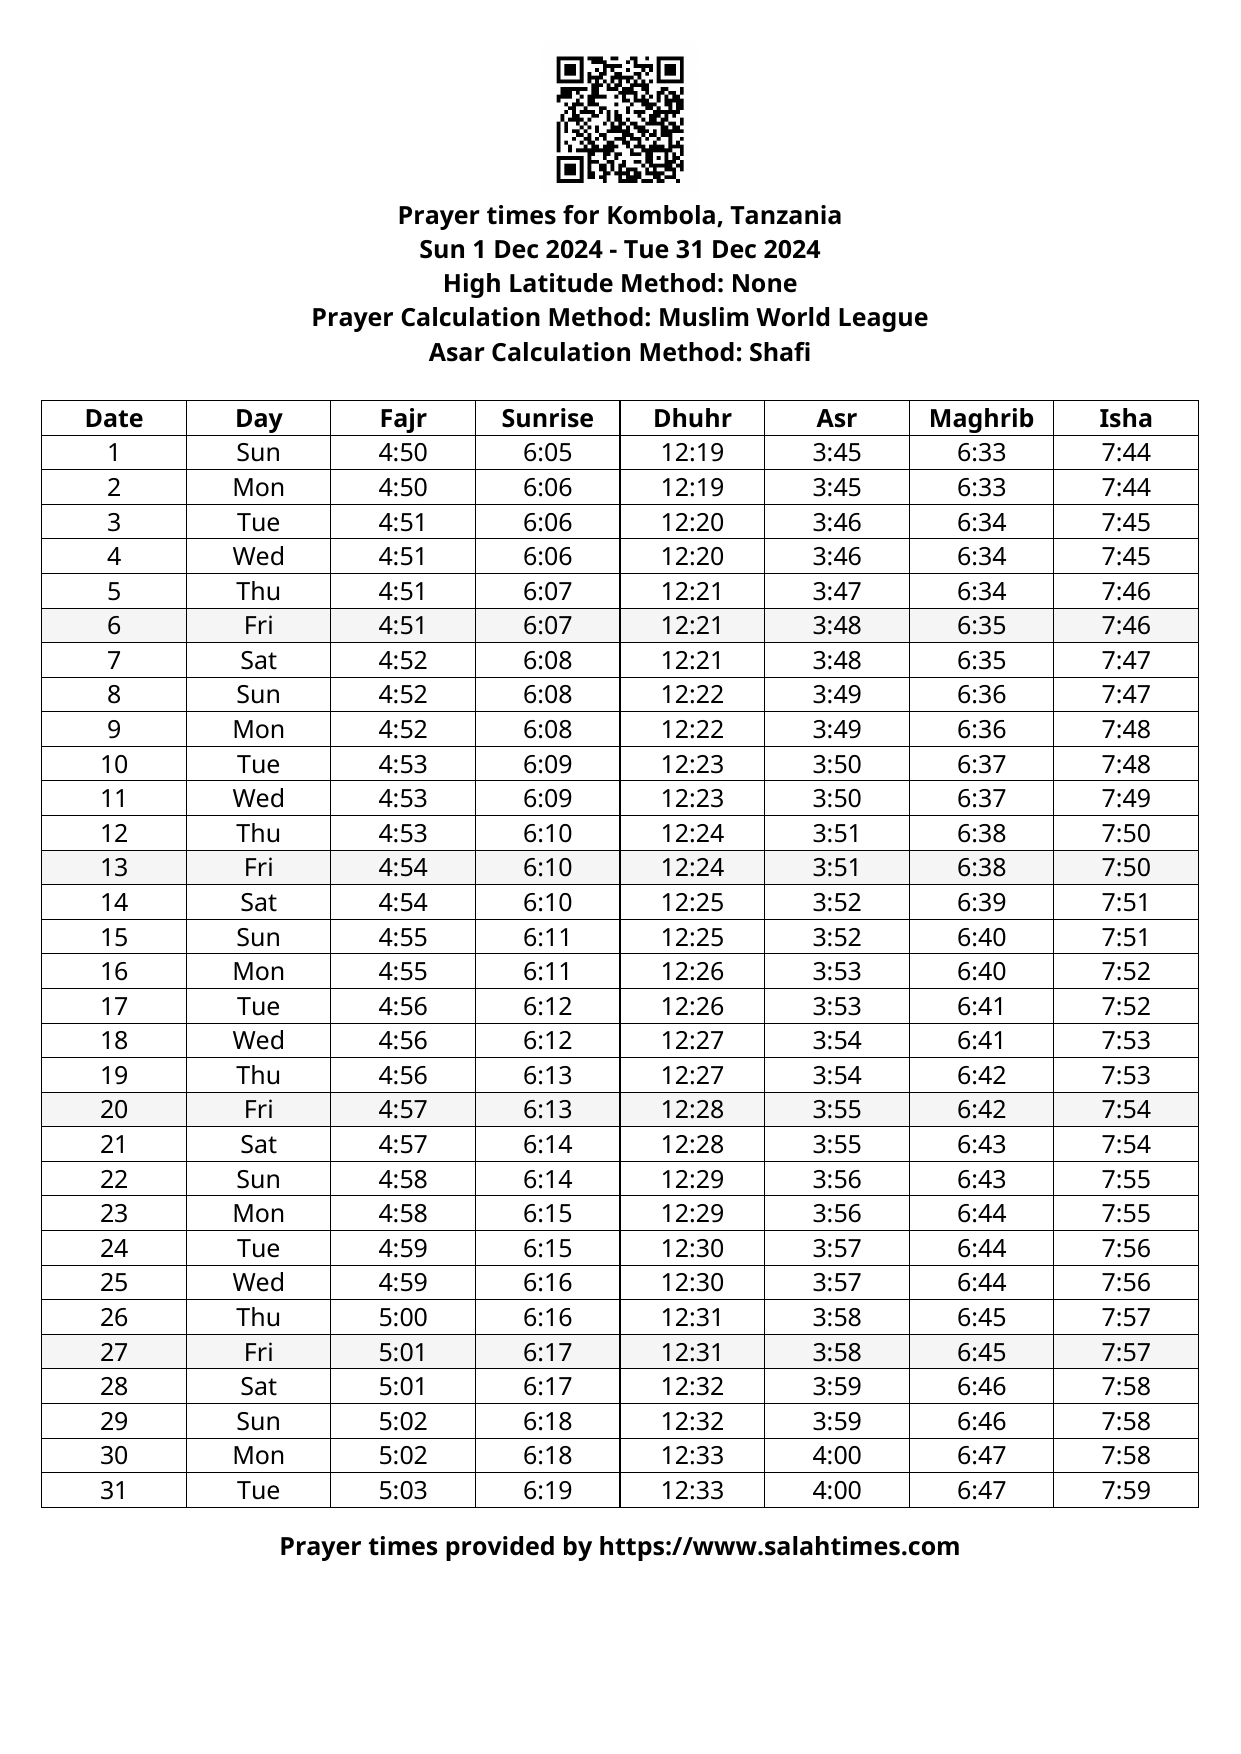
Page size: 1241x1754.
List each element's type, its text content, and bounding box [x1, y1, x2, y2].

table_cell 9 [42, 712, 186, 746]
table_header Isha [1054, 401, 1198, 434]
table_cell 3:50 [765, 781, 909, 815]
table_cell 4 [42, 539, 186, 573]
table_cell 6:34 [910, 574, 1053, 607]
table_cell 7:57 [1054, 1335, 1198, 1368]
table_cell 12:23 [621, 781, 764, 815]
table_cell 3:59 [765, 1369, 909, 1403]
table_cell 6:06 [476, 539, 619, 573]
text Prayer times provided by https://www.salahtimes.com [42, 1528, 1198, 1563]
table_cell 5:00 [331, 1300, 475, 1334]
table_cell Sat [187, 885, 330, 919]
table_cell 3:55 [765, 1127, 909, 1161]
table_cell 6:17 [476, 1369, 619, 1403]
table_cell 6:44 [910, 1231, 1053, 1264]
text Prayer Calculation Method: Muslim World League [42, 300, 1198, 334]
table_cell 12:31 [621, 1335, 764, 1368]
table_cell 12:33 [621, 1473, 764, 1507]
table_cell 1 [42, 436, 186, 469]
table_cell 4:54 [331, 851, 475, 884]
table_cell 3:48 [765, 643, 909, 677]
table_cell 3:58 [765, 1300, 909, 1334]
table_cell 3:57 [765, 1231, 909, 1264]
table_cell 6:38 [910, 851, 1053, 884]
table_cell 7:47 [1054, 678, 1198, 711]
table_cell 6:13 [476, 1058, 619, 1092]
table_cell 30 [42, 1439, 186, 1472]
table_cell 2 [42, 470, 186, 504]
table_cell 7:48 [1054, 747, 1198, 780]
table_cell Sun [187, 1404, 330, 1437]
table_header Date [42, 401, 186, 434]
table_cell 4:58 [331, 1196, 475, 1230]
table_cell 5:03 [331, 1473, 475, 1507]
table_cell 5 [42, 574, 186, 607]
table_cell 7:47 [1054, 643, 1198, 677]
table_cell 3:54 [765, 1024, 909, 1057]
table_cell Sat [187, 1127, 330, 1161]
table_cell 12:24 [621, 851, 764, 884]
table_cell 3:46 [765, 539, 909, 573]
table_cell 12:21 [621, 643, 764, 677]
table_cell 4:56 [331, 1058, 475, 1092]
table_cell 7:51 [1054, 920, 1198, 953]
table_cell 19 [42, 1058, 186, 1092]
table_cell 7:45 [1054, 539, 1198, 573]
table_cell 4:00 [765, 1439, 909, 1472]
table_header Dhuhr [621, 401, 764, 434]
table_cell 6:18 [476, 1404, 619, 1437]
table_cell 7:46 [1054, 609, 1198, 642]
table_cell 3:54 [765, 1058, 909, 1092]
table_cell 12:26 [621, 989, 764, 1022]
table_cell 6:47 [910, 1439, 1053, 1472]
table_cell Wed [187, 781, 330, 815]
table_cell 4:59 [331, 1231, 475, 1264]
table_cell 3:59 [765, 1404, 909, 1437]
table_cell 28 [42, 1369, 186, 1403]
table_cell 6 [42, 609, 186, 642]
table_cell 3:56 [765, 1162, 909, 1195]
table_cell 12:28 [621, 1127, 764, 1161]
table_cell Thu [187, 1058, 330, 1092]
table_cell 6:11 [476, 920, 619, 953]
table_cell 7:57 [1054, 1300, 1198, 1334]
table_cell Mon [187, 954, 330, 988]
table_cell 12:22 [621, 712, 764, 746]
table_cell 6:33 [910, 436, 1053, 469]
table_cell 6:44 [910, 1196, 1053, 1230]
table_cell Wed [187, 1024, 330, 1057]
table_cell 4:57 [331, 1127, 475, 1161]
table_cell 22 [42, 1162, 186, 1195]
table_cell 4:55 [331, 954, 475, 988]
table_cell 3:48 [765, 609, 909, 642]
table_cell 7:58 [1054, 1439, 1198, 1472]
table_cell 6:07 [476, 574, 619, 607]
table_cell 12 [42, 816, 186, 849]
table_cell 6:10 [476, 851, 619, 884]
table_cell 21 [42, 1127, 186, 1161]
table_cell 6:37 [910, 781, 1053, 815]
table_cell 7:53 [1054, 1024, 1198, 1057]
table_cell 12:27 [621, 1024, 764, 1057]
table_cell 6:18 [476, 1439, 619, 1472]
table_cell 12:32 [621, 1404, 764, 1437]
table_cell 5:01 [331, 1369, 475, 1403]
table_cell 5:02 [331, 1404, 475, 1437]
table_cell 6:39 [910, 885, 1053, 919]
table_cell 6:06 [476, 470, 619, 504]
table_cell 6:41 [910, 989, 1053, 1022]
table_cell 3:49 [765, 712, 909, 746]
table_cell 4:51 [331, 539, 475, 573]
table_cell 23 [42, 1196, 186, 1230]
table_cell 4:53 [331, 816, 475, 849]
table_cell 3:56 [765, 1196, 909, 1230]
table_cell 7:44 [1054, 436, 1198, 469]
table_cell 6:38 [910, 816, 1053, 849]
table_cell 7:58 [1054, 1369, 1198, 1403]
table_cell 6:34 [910, 505, 1053, 538]
table_cell 12:19 [621, 436, 764, 469]
table_cell 6:42 [910, 1058, 1053, 1092]
table_cell 7:52 [1054, 954, 1198, 988]
table_cell 6:45 [910, 1300, 1053, 1334]
table_cell 6:14 [476, 1127, 619, 1161]
table_cell 3:55 [765, 1093, 909, 1126]
table_cell 4:50 [331, 436, 475, 469]
table_cell 3:52 [765, 885, 909, 919]
table_cell 14 [42, 885, 186, 919]
table_cell 6:46 [910, 1404, 1053, 1437]
table_cell 4:55 [331, 920, 475, 953]
table_cell 12:31 [621, 1300, 764, 1334]
table_cell 6:10 [476, 885, 619, 919]
table_cell 6:14 [476, 1162, 619, 1195]
table_cell 4:54 [331, 885, 475, 919]
table_cell 27 [42, 1335, 186, 1368]
table_cell Mon [187, 470, 330, 504]
table_cell 6:45 [910, 1335, 1053, 1368]
table_cell 6:37 [910, 747, 1053, 780]
table_cell 12:24 [621, 816, 764, 849]
table_cell 7:46 [1054, 574, 1198, 607]
table_cell 6:09 [476, 781, 619, 815]
table_cell Tue [187, 1473, 330, 1507]
table_cell Fri [187, 1335, 330, 1368]
table_cell 4:59 [331, 1266, 475, 1299]
table_cell 6:42 [910, 1093, 1053, 1126]
table_cell 12:30 [621, 1266, 764, 1299]
table_cell 6:08 [476, 712, 619, 746]
table_cell Wed [187, 539, 330, 573]
table_cell 4:50 [331, 470, 475, 504]
table_cell 6:07 [476, 609, 619, 642]
table_cell Mon [187, 712, 330, 746]
table_cell 12:19 [621, 470, 764, 504]
table_cell 16 [42, 954, 186, 988]
table_cell 3:49 [765, 678, 909, 711]
table_cell 5:02 [331, 1439, 475, 1472]
table_cell 12:21 [621, 609, 764, 642]
table_cell 26 [42, 1300, 186, 1334]
table_cell 3 [42, 505, 186, 538]
table_cell 17 [42, 989, 186, 1022]
table_cell 12:26 [621, 954, 764, 988]
table_cell 13 [42, 851, 186, 884]
table_cell 3:52 [765, 920, 909, 953]
table_cell 12:23 [621, 747, 764, 780]
table_header Day [187, 401, 330, 434]
table_cell Wed [187, 1266, 330, 1299]
table_cell 10 [42, 747, 186, 780]
table_cell 31 [42, 1473, 186, 1507]
table_cell 6:10 [476, 816, 619, 849]
text Sun 1 Dec 2024 - Tue 31 Dec 2024 [42, 232, 1198, 266]
table_cell 24 [42, 1231, 186, 1264]
table_cell 12:33 [621, 1439, 764, 1472]
table_cell 12:25 [621, 885, 764, 919]
table_header Sunrise [476, 401, 619, 434]
table_cell 3:51 [765, 816, 909, 849]
table_cell Fri [187, 851, 330, 884]
table_cell 4:56 [331, 1024, 475, 1057]
table_cell 7:49 [1054, 781, 1198, 815]
table_cell 12:29 [621, 1162, 764, 1195]
table_cell 6:11 [476, 954, 619, 988]
table_cell 7:52 [1054, 989, 1198, 1022]
table_cell 7:58 [1054, 1404, 1198, 1437]
table_cell 29 [42, 1404, 186, 1437]
table_cell 4:53 [331, 747, 475, 780]
table_cell 6:44 [910, 1266, 1053, 1299]
table_cell 6:17 [476, 1335, 619, 1368]
table_cell 8 [42, 678, 186, 711]
table_header Maghrib [910, 401, 1053, 434]
table_cell Fri [187, 1093, 330, 1126]
table_cell 4:51 [331, 574, 475, 607]
table_cell 6:40 [910, 954, 1053, 988]
table_cell 12:25 [621, 920, 764, 953]
table_cell Sun [187, 920, 330, 953]
table_cell 7:55 [1054, 1162, 1198, 1195]
table_cell 12:30 [621, 1231, 764, 1264]
table_cell 6:40 [910, 920, 1053, 953]
table_cell 6:15 [476, 1196, 619, 1230]
table_cell 3:57 [765, 1266, 909, 1299]
table_cell Tue [187, 747, 330, 780]
table_cell 12:27 [621, 1058, 764, 1092]
picture [542, 41, 699, 198]
table_cell 12:21 [621, 574, 764, 607]
table_cell 6:41 [910, 1024, 1053, 1057]
table_cell 25 [42, 1266, 186, 1299]
table_cell Sun [187, 436, 330, 469]
table_cell 20 [42, 1093, 186, 1126]
table_cell 6:34 [910, 539, 1053, 573]
table_cell 3:51 [765, 851, 909, 884]
table_cell 5:01 [331, 1335, 475, 1368]
table_cell 7:50 [1054, 816, 1198, 849]
table_cell Tue [187, 505, 330, 538]
table_cell 6:43 [910, 1162, 1053, 1195]
table_cell Sat [187, 643, 330, 677]
table_cell 4:52 [331, 678, 475, 711]
table_cell 7:51 [1054, 885, 1198, 919]
table_header Fajr [331, 401, 475, 434]
table_cell 11 [42, 781, 186, 815]
table_cell 6:46 [910, 1369, 1053, 1403]
table_cell 6:08 [476, 678, 619, 711]
table_cell Thu [187, 1300, 330, 1334]
table_cell Sun [187, 1162, 330, 1195]
table_cell 6:35 [910, 643, 1053, 677]
table_cell 6:15 [476, 1231, 619, 1264]
table_cell 4:51 [331, 609, 475, 642]
table_cell 6:35 [910, 609, 1053, 642]
table_cell 6:33 [910, 470, 1053, 504]
text Asar Calculation Method: Shafi [42, 334, 1198, 368]
table_cell Sat [187, 1369, 330, 1403]
table_cell 7:55 [1054, 1196, 1198, 1230]
table_cell 6:16 [476, 1266, 619, 1299]
table_cell 7:59 [1054, 1473, 1198, 1507]
table_cell 3:45 [765, 470, 909, 504]
table_cell 4:52 [331, 712, 475, 746]
table_cell 12:29 [621, 1196, 764, 1230]
table_cell 4:52 [331, 643, 475, 677]
table_header Asr [765, 401, 909, 434]
table_cell 3:50 [765, 747, 909, 780]
table_cell Thu [187, 574, 330, 607]
table_cell 3:46 [765, 505, 909, 538]
table_cell 3:53 [765, 989, 909, 1022]
table_cell 6:16 [476, 1300, 619, 1334]
table_cell 6:12 [476, 989, 619, 1022]
table_cell 15 [42, 920, 186, 953]
table_cell 7:50 [1054, 851, 1198, 884]
table_cell 3:58 [765, 1335, 909, 1368]
table_cell 6:05 [476, 436, 619, 469]
table_cell 7:48 [1054, 712, 1198, 746]
table_cell Fri [187, 609, 330, 642]
table_cell 3:53 [765, 954, 909, 988]
table_cell 7:56 [1054, 1231, 1198, 1264]
table_cell 12:20 [621, 505, 764, 538]
table_cell Tue [187, 1231, 330, 1264]
table_cell 7:56 [1054, 1266, 1198, 1299]
table_cell 12:22 [621, 678, 764, 711]
table_cell 4:00 [765, 1473, 909, 1507]
table_cell 7 [42, 643, 186, 677]
text High Latitude Method: None [42, 266, 1198, 300]
text Prayer times for Kombola, Tanzania [42, 198, 1198, 232]
table_cell 7:54 [1054, 1093, 1198, 1126]
table_cell 3:45 [765, 436, 909, 469]
table_cell Thu [187, 816, 330, 849]
table_cell Mon [187, 1439, 330, 1472]
table_cell 12:32 [621, 1369, 764, 1403]
table_cell 6:06 [476, 505, 619, 538]
table_cell 7:45 [1054, 505, 1198, 538]
table_cell 7:54 [1054, 1127, 1198, 1161]
table_cell 6:09 [476, 747, 619, 780]
table_cell 12:20 [621, 539, 764, 573]
table_cell 3:47 [765, 574, 909, 607]
table_cell 4:51 [331, 505, 475, 538]
table_cell 4:57 [331, 1093, 475, 1126]
table_cell 6:08 [476, 643, 619, 677]
table_cell 6:36 [910, 712, 1053, 746]
table_cell 6:19 [476, 1473, 619, 1507]
table_cell 4:58 [331, 1162, 475, 1195]
table_cell 4:56 [331, 989, 475, 1022]
table_cell 7:44 [1054, 470, 1198, 504]
table_cell 6:36 [910, 678, 1053, 711]
table_cell 18 [42, 1024, 186, 1057]
table_cell 6:47 [910, 1473, 1053, 1507]
table_cell 6:43 [910, 1127, 1053, 1161]
table_cell Mon [187, 1196, 330, 1230]
table_cell 4:53 [331, 781, 475, 815]
table_cell 12:28 [621, 1093, 764, 1126]
table_cell 6:12 [476, 1024, 619, 1057]
table_cell Tue [187, 989, 330, 1022]
table_cell Sun [187, 678, 330, 711]
table_cell 6:13 [476, 1093, 619, 1126]
table_cell 7:53 [1054, 1058, 1198, 1092]
